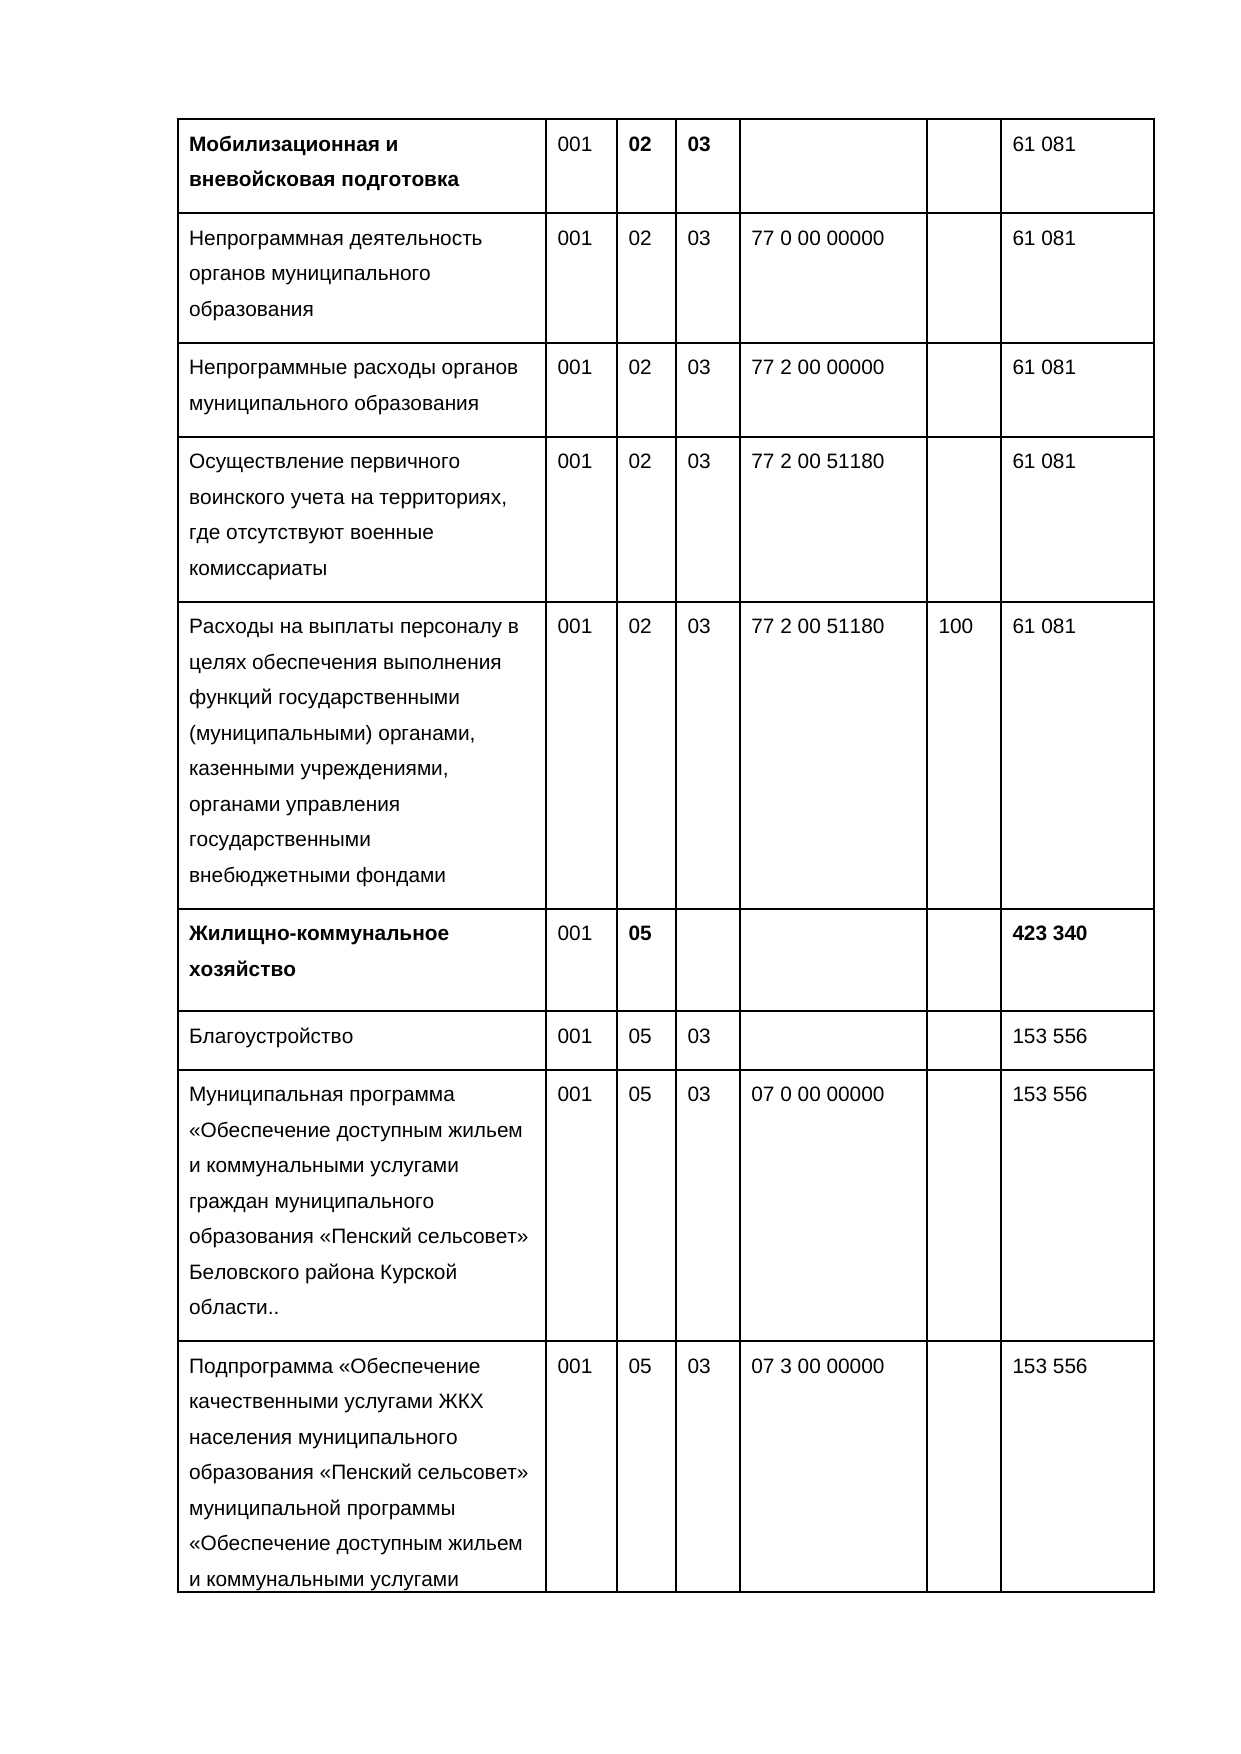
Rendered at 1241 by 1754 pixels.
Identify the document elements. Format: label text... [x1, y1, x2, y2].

table_cell Жилищно-коммунальное хозяйство [179, 910, 545, 1010]
table_cell 77 2 00 00000 [741, 344, 926, 436]
table_cell [928, 1342, 1000, 1591]
table_cell Осуществление первичного воинского учета на территориях, где отсутствуют военные комиссариаты [179, 438, 545, 601]
table_cell [677, 910, 739, 1010]
table_cell 07 0 00 00000 [741, 1071, 926, 1340]
table_cell [928, 910, 1000, 1010]
table_cell 03 [677, 344, 739, 436]
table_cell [179, 1342, 545, 1591]
table_cell [928, 344, 1000, 436]
table_cell 153 556 [1002, 1012, 1153, 1068]
table_cell 61 081 [1002, 120, 1153, 212]
table_cell 001 [547, 438, 616, 601]
table_cell Непрограммные расходы органов муниципального образования [179, 344, 545, 436]
table_cell 153 556 [1002, 1342, 1153, 1591]
table_cell 03 [677, 214, 739, 342]
table_cell 001 [547, 1012, 616, 1068]
table_cell 153 556 [1002, 1071, 1153, 1340]
table_cell 61 081 [1002, 214, 1153, 342]
table_cell Мобилизационная и вневойсковая подготовка [179, 120, 545, 212]
table_cell 001 [547, 344, 616, 436]
table_cell 61 081 [1002, 344, 1153, 436]
table_cell 02 [618, 214, 675, 342]
table_cell 77 2 00 51180 [741, 438, 926, 601]
table_cell 02 [618, 438, 675, 601]
table_cell [928, 1012, 1000, 1068]
table_cell [741, 910, 926, 1010]
table_cell [741, 1012, 926, 1068]
table_cell 001 [547, 1071, 616, 1340]
table_cell 02 [618, 120, 675, 212]
table_cell 05 [618, 1071, 675, 1340]
table_cell 02 [618, 603, 675, 908]
table_cell 05 [618, 1012, 675, 1068]
table_cell Благоустройство [179, 1012, 545, 1068]
table_cell 001 [547, 910, 616, 1010]
table_cell Муниципальная программа «Обеспечение доступным жильем и коммунальными услугами граждан муниципального образования «Пенский сельсовет» Беловского района Курской области.. [179, 1071, 545, 1340]
table_cell 001 [547, 214, 616, 342]
table_cell [928, 438, 1000, 601]
table_cell 02 [618, 344, 675, 436]
table_cell 03 [677, 603, 739, 908]
table_cell 05 [618, 1342, 675, 1591]
table_cell Расходы на выплаты персоналу в целях обеспечения выполнения функций государственными (муниципальными) органами, казенными учреждениями, органами управления государственными внебюджетными фондами [179, 603, 545, 908]
table_cell 001 [547, 1342, 616, 1591]
table_cell [928, 1071, 1000, 1340]
table_cell 61 081 [1002, 603, 1153, 908]
table_cell 03 [677, 1071, 739, 1340]
table_cell 03 [677, 1342, 739, 1591]
table_cell 61 081 [1002, 438, 1153, 601]
table_cell [928, 214, 1000, 342]
table_cell Непрограммная деятельность органов муниципального образования [179, 214, 545, 342]
table_cell 001 [547, 603, 616, 908]
table_cell 100 [928, 603, 1000, 908]
table_cell 05 [618, 910, 675, 1010]
table_cell 001 [547, 120, 616, 212]
table_cell [741, 120, 926, 212]
table_cell 03 [677, 438, 739, 601]
table_cell 77 0 00 00000 [741, 214, 926, 342]
table_cell 07 3 00 00000 [741, 1342, 926, 1591]
table_cell 423 340 [1002, 910, 1153, 1010]
table_cell 03 [677, 120, 739, 212]
table_cell 03 [677, 1012, 739, 1068]
table_cell [928, 120, 1000, 212]
table_cell 77 2 00 51180 [741, 603, 926, 908]
